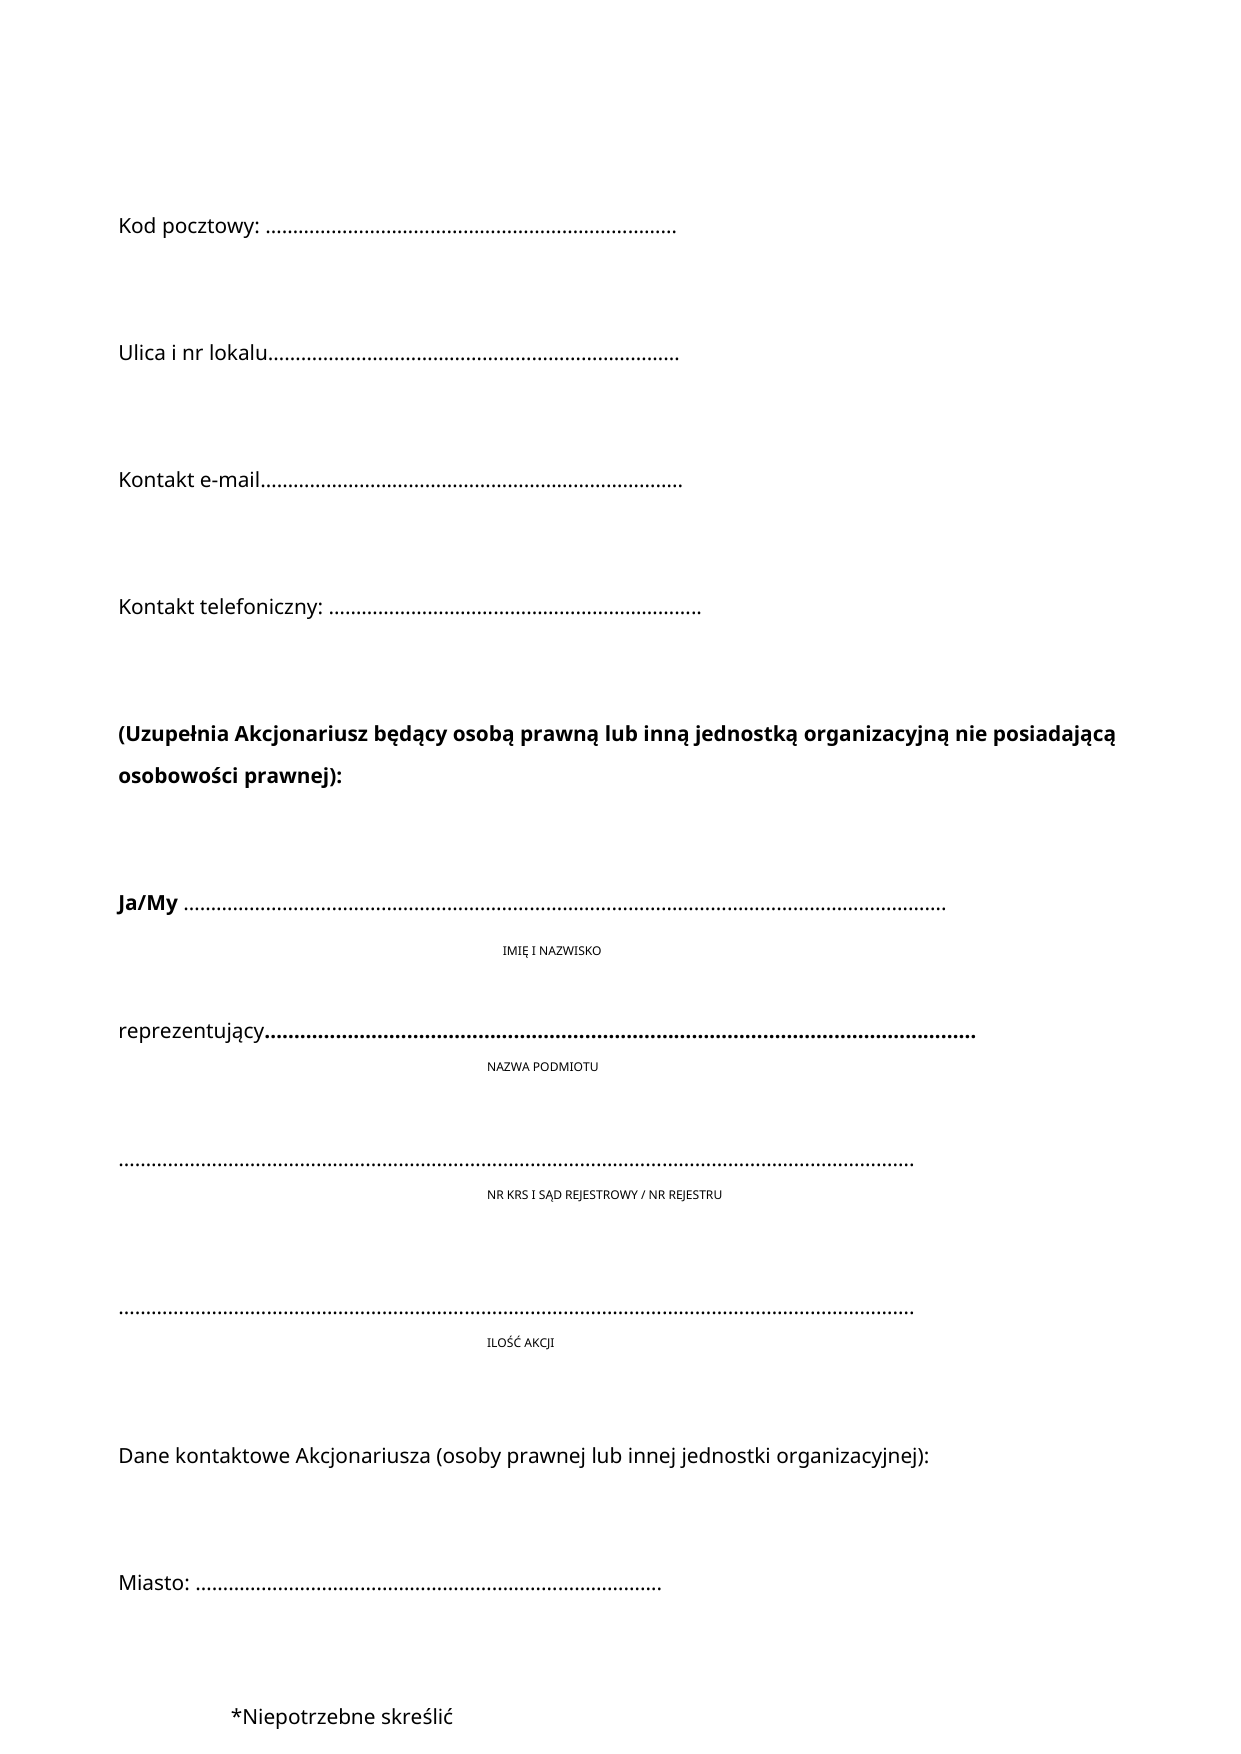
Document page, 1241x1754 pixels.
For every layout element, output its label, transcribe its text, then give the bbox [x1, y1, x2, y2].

text Kontakt e-mail………………………………………………………………….. [118, 465, 1122, 493]
text Dane kontaktowe Akcjonariusza (osoby prawnej lub innej jednostki organizacyjnej): [118, 1441, 1122, 1469]
text Ulica i nr lokalu………………………………………………………………… [118, 338, 1122, 366]
text Ja/My …………………………………………………………………………………………………………………………. [118, 888, 1122, 917]
text ………………………………………………………………………………………………………………………………. [118, 1144, 1122, 1172]
text reprezentujący………………………………………………………………………………………………………… [118, 1016, 1122, 1044]
text ILOŚĆ AKCJI [118, 1335, 1122, 1363]
text NAZWA PODMIOTU [118, 1058, 1122, 1087]
text Kontakt telefoniczny: ………………………………………………………….. [118, 592, 1122, 620]
text Kod pocztowy: ………………………………………………………………… [118, 211, 1122, 239]
text IMIĘ I NAZWISKO [118, 931, 1122, 959]
text ………………………………………………………………………………………………………………………………. [118, 1292, 1122, 1321]
text (Uzupełnia Akcjonariusz będący osobą prawną lub inną jednostką organizacyjną nie posiadającą osobowości prawnej): [118, 719, 1122, 790]
text Miasto: …………………………………………………………………………. [118, 1568, 1122, 1596]
text NR KRS I SĄD REJESTROWY / NR REJESTRU [118, 1186, 1122, 1215]
